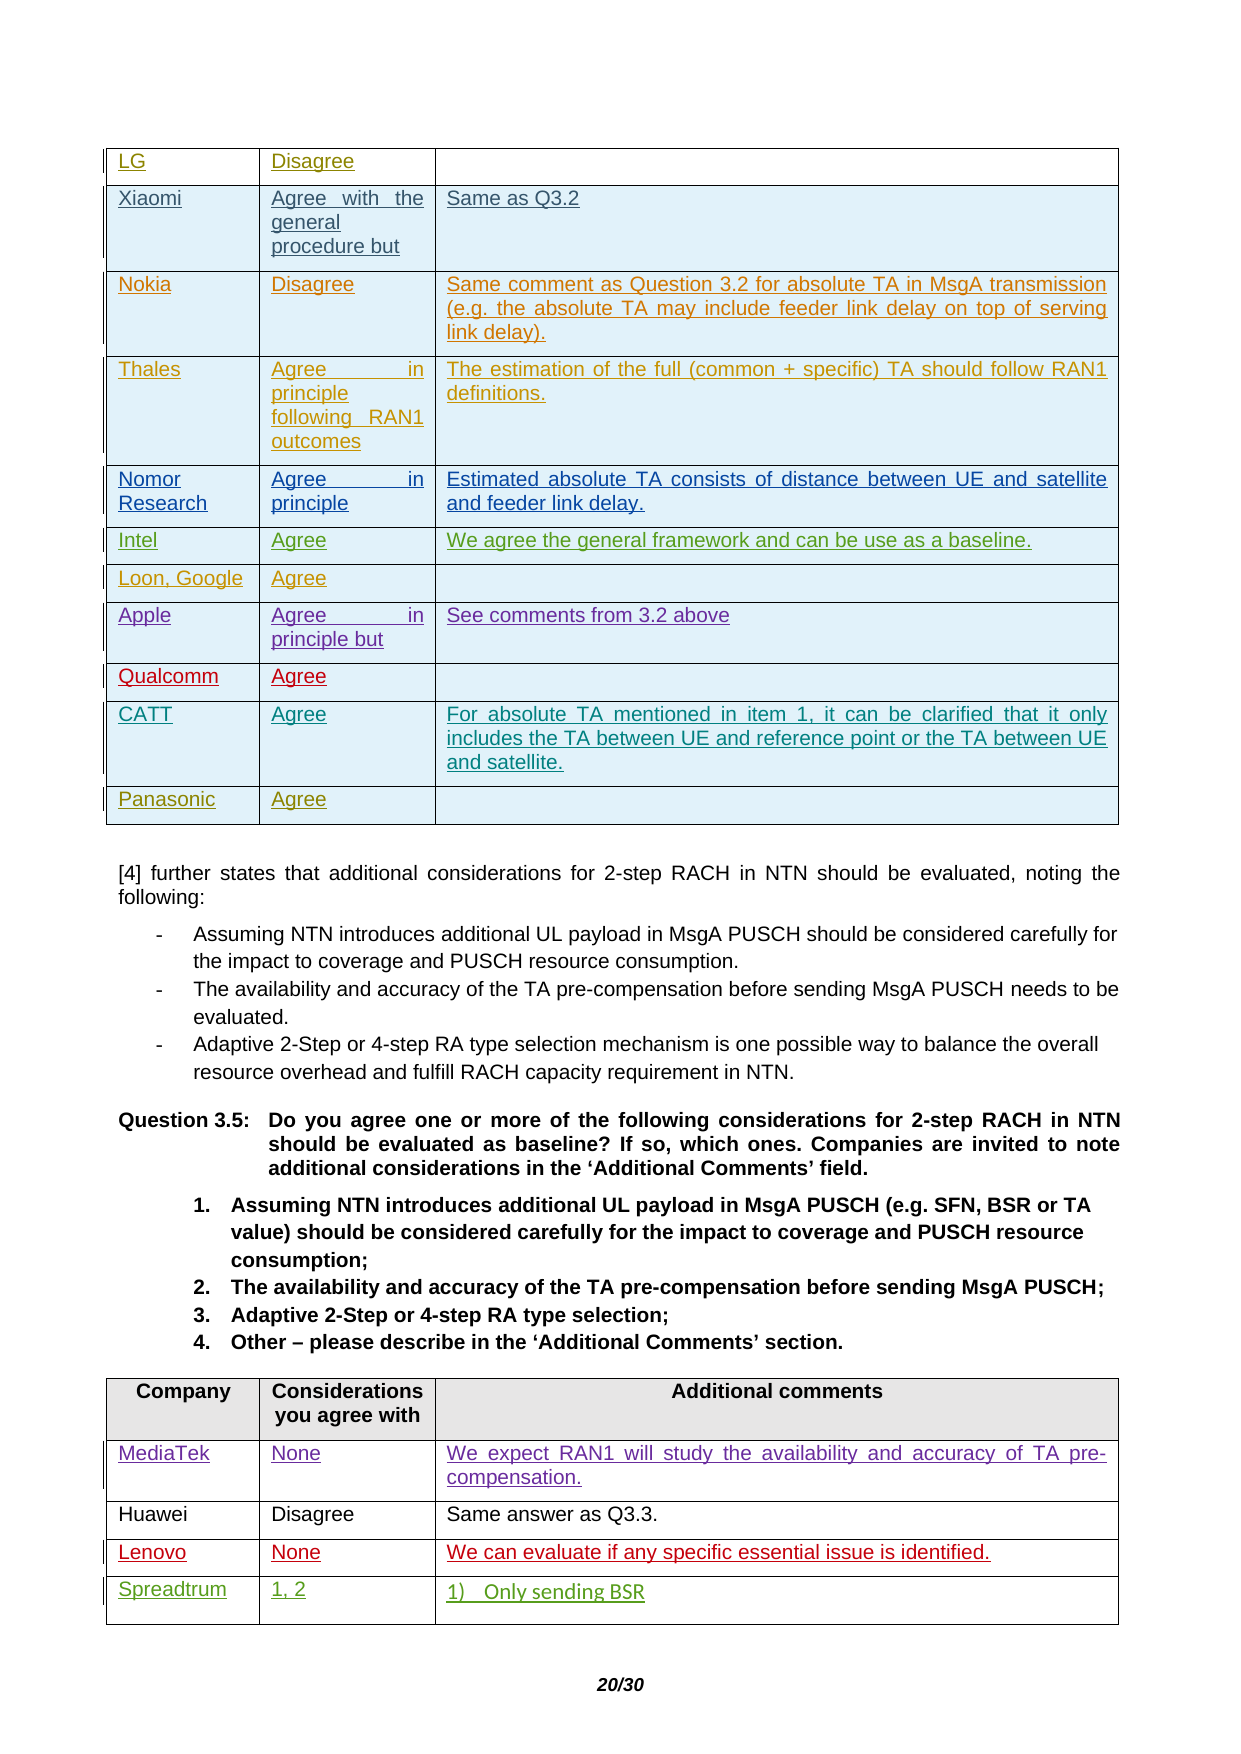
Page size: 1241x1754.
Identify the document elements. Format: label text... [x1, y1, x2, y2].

list Assuming NTN introduces additional UL payload in MsgA PUSCH (e.g. SFN, BSR or TA value) should be considered carefully for the impact to coverage and PUSCH resource consumption; [193, 1192, 1122, 1271]
table_cell [107, 1441, 259, 1501]
list Assuming NTN introduces additional UL payload in MsgA PUSCH should be considered carefully for the impact to coverage and PUSCH resource consumption. [156, 922, 1122, 973]
table_cell [260, 1577, 435, 1624]
table_cell [260, 149, 435, 185]
list The availability and accuracy of the TA pre-compensation before sending MsgA PUSCH; [193, 1275, 1122, 1299]
table_cell [107, 1577, 259, 1624]
table_cell [260, 1540, 435, 1576]
table_cell [436, 1577, 1118, 1624]
table_cell [107, 149, 259, 185]
text [4] further states that additional considerations for 2-step RACH in NTN should be evaluated, noting the following: [118, 861, 1122, 909]
table_header Additional comments [436, 1379, 1118, 1440]
table_cell Huawei [107, 1502, 259, 1539]
table_cell [436, 1540, 1118, 1576]
table_header Considerations you agree with [260, 1379, 435, 1440]
table_cell [107, 1540, 259, 1576]
table_cell [436, 1441, 1118, 1501]
table_cell [260, 1441, 435, 1501]
table_cell [436, 149, 1118, 185]
list Adaptive 2-Step or 4-step RA type selection; [193, 1302, 1122, 1326]
table_header Company [107, 1379, 259, 1440]
table_cell Same answer as Q3.3. [436, 1502, 1118, 1539]
list Adaptive 2-Step or 4-step RA type selection mechanism is one possible way to balance the overall resource overhead and fulfill RACH capacity requirement in NTN. [156, 1032, 1122, 1084]
list The availability and accuracy of the TA pre-compensation before sending MsgA PUSCH needs to be evaluated. [156, 977, 1122, 1028]
text Question 3.5: Do you agree one or more of the following considerations for 2-step RACH in NTN should be evaluated as baseline? If so, which ones. Companies are invited to note additional considerations in the ‘Additional Comments’ field. [118, 1108, 1122, 1180]
table_cell Disagree [260, 1502, 435, 1539]
list Other – please describe in the ‘Additional Comments’ section. [193, 1330, 1122, 1354]
